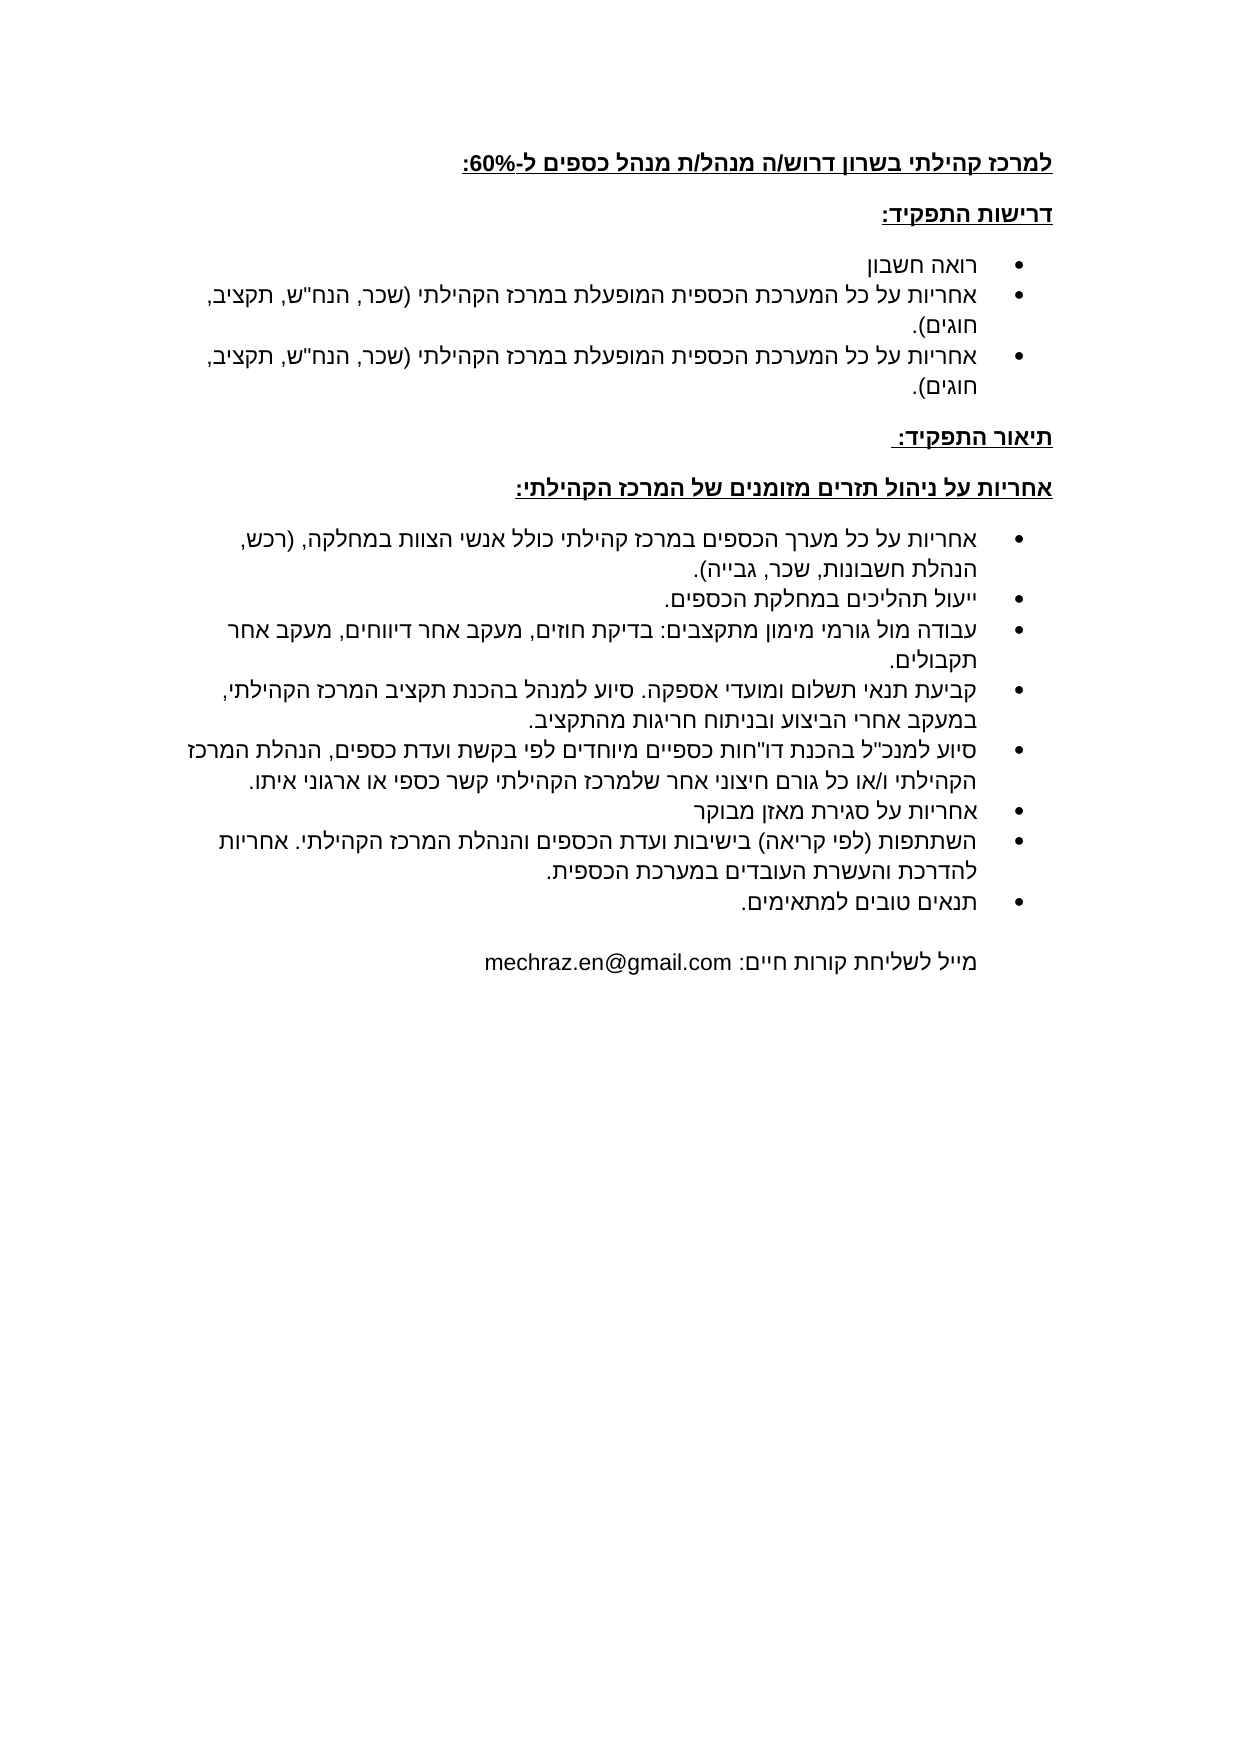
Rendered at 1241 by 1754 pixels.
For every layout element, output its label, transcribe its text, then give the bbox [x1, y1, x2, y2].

text דרישות התפקיד: [187, 201, 1053, 227]
text למרכז קהילתי בשרון דרוש/ה מנהל/ת מנהל כספים ל-60%: [187, 150, 1053, 176]
list השתתפות (לפי קריאה) בישיבות ועדת הכספים והנהלת המרכז הקהילתי. אחריות להדרכת והעשרת העובדים במערכת הכספית. [187, 828, 1015, 885]
list אחריות על כל המערכת הכספית המופעלת במרכז הקהילתי (שכר, הנח"ש, תקציב, חוגים). [187, 343, 1015, 399]
text אחריות על ניהול תזרים מזומנים של המרכז הקהילתי: [187, 475, 1053, 501]
list אחריות על סגירת מאזן מבוקר [187, 798, 1015, 824]
list אחריות על כל מערך הכספים במרכז קהילתי כולל אנשי הצוות במחלקה, (רכש, הנהלת חשבונות, שכר, גבייה). [187, 526, 1015, 583]
text תיאור התפקיד: [187, 424, 1053, 450]
list קביעת תנאי תשלום ומועדי אספקה. סיוע למנהל בהכנת תקציב המרכז הקהילתי, במעקב אחרי הביצוע ובניתוח חריגות מהתקציב. [187, 677, 1015, 734]
list תנאים טובים למתאימים. [187, 888, 1015, 915]
list מייל לשליחת קורות חיים: mechraz.en@gmail.com [187, 919, 978, 975]
list סיוע למנכ"ל בהכנת דו"חות כספיים מיוחדים לפי בקשת ועדת כספים, הנהלת המרכז הקהילתי ו/או כל גורם חיצוני אחר שלמרכז הקהילתי קשר כספי או ארגוני איתו. [187, 737, 1015, 794]
list ייעול תהליכים במחלקת הכספים. [187, 586, 1015, 613]
list אחריות על כל המערכת הכספית המופעלת במרכז הקהילתי (שכר, הנח"ש, תקציב, חוגים). [187, 282, 1015, 339]
list עבודה מול גורמי מימון מתקצבים: בדיקת חוזים, מעקב אחר דיווחים, מעקב אחר תקבולים. [187, 617, 1015, 673]
list רואה חשבון [187, 252, 1015, 278]
